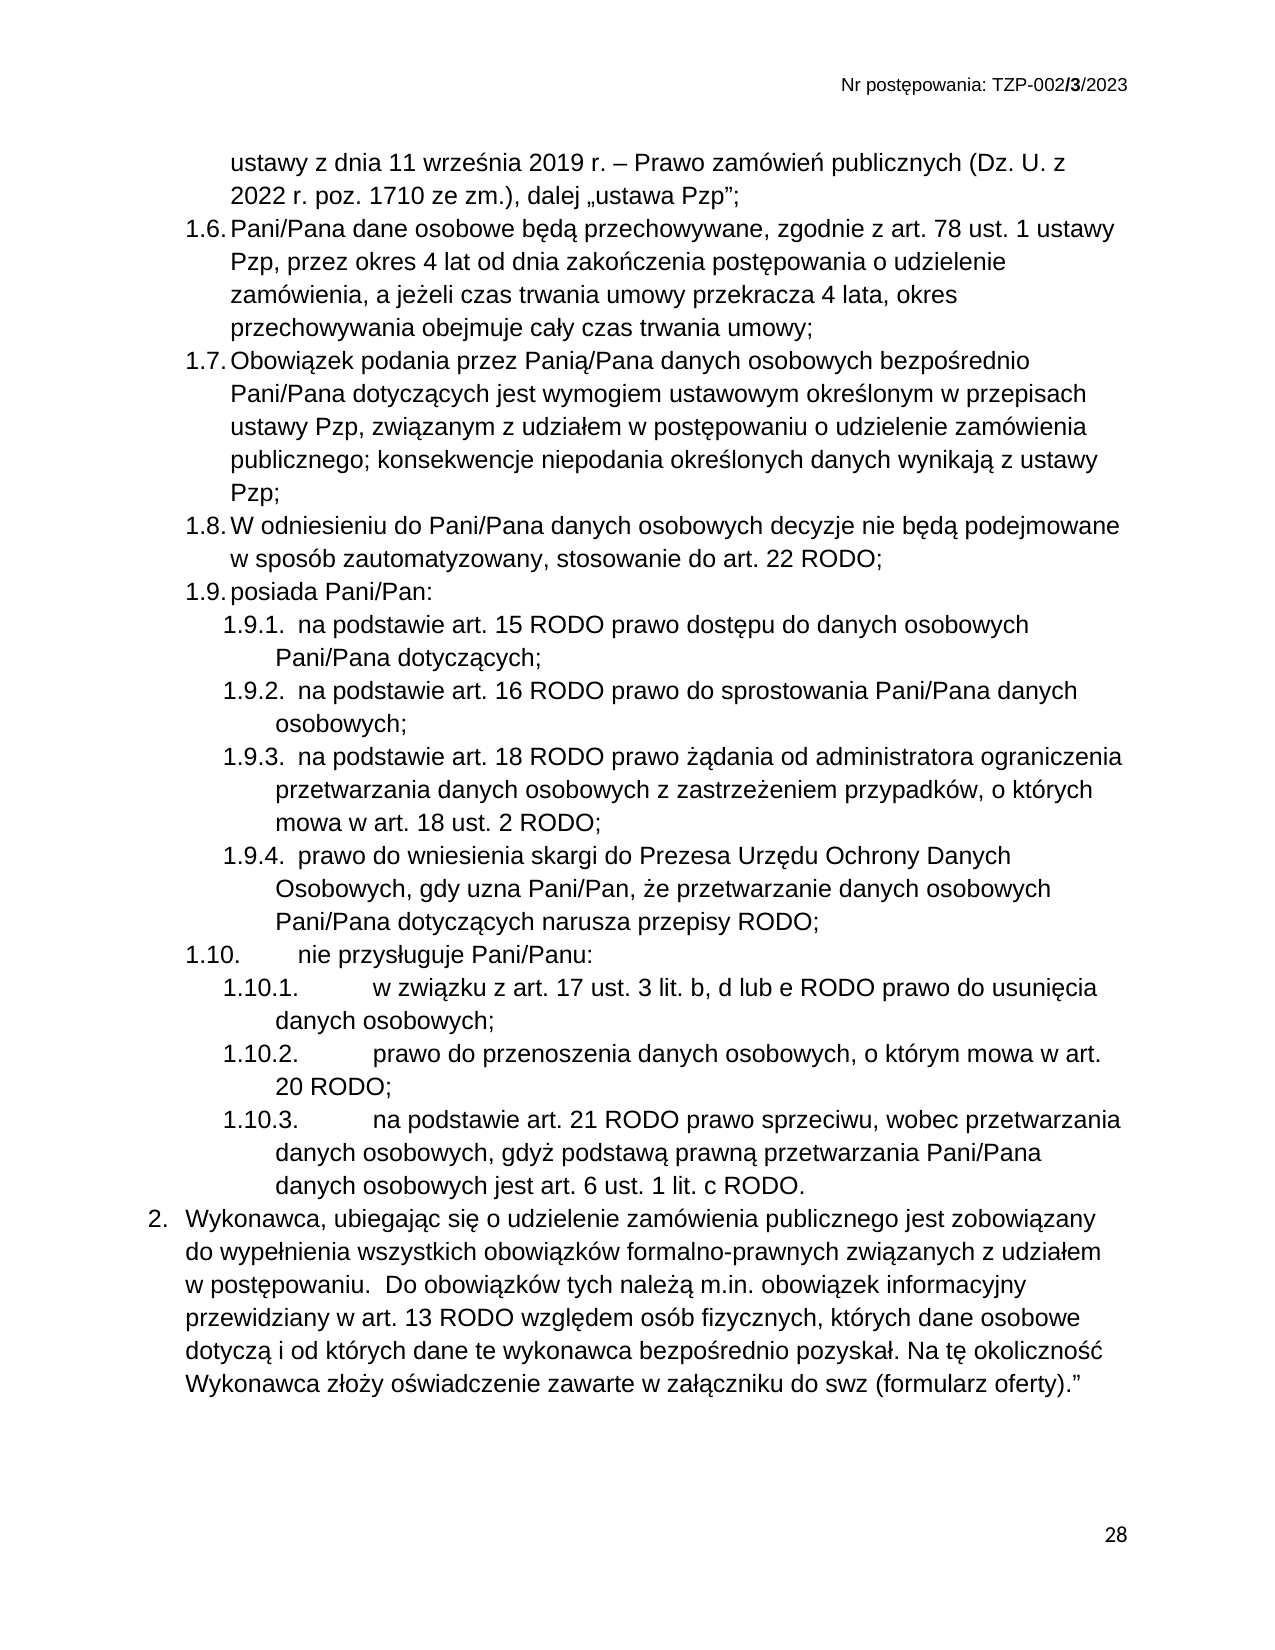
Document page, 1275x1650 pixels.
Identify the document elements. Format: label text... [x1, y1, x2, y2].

list w związku z art. 17 ust. 3 lit. b, d lub e RODO prawo do usunięcia danych osobowych; [223, 973, 1127, 1035]
list na podstawie art. 15 RODO prawo dostępu do danych osobowych Pani/Pana dotyczących; [223, 610, 1127, 672]
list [185, 148, 1127, 209]
list na podstawie art. 18 RODO prawo żądania od administratora ograniczenia przetwarzania danych osobowych z zastrzeżeniem przypadków, o których mowa w art. 18 ust. 2 RODO; [223, 742, 1127, 837]
list na podstawie art. 21 RODO prawo sprzeciwu, wobec przetwarzania danych osobowych, gdyż podstawą prawną przetwarzania Pani/Pana danych osobowych jest art. 6 ust. 1 lit. c RODO. [223, 1105, 1127, 1200]
list nie przysługuje Pani/Panu: [185, 940, 1127, 969]
list Obowiązek podania przez Panią/Pana danych osobowych bezpośrednio Pani/Pana dotyczących jest wymogiem ustawowym określonym w przepisach ustawy Pzp, związanym z udziałem w postępowaniu o udzielenie zamówienia publicznego; konsekwencje niepodania określonych danych wynikają z ustawy Pzp; [185, 346, 1127, 507]
list W odniesieniu do Pani/Pana danych osobowych decyzje nie będą podejmowane w sposób zautomatyzowany, stosowanie do art. 22 RODO; [185, 511, 1127, 573]
list Wykonawca, ubiegając się o udzielenie zamówienia publicznego jest zobowiązany do wypełnienia wszystkich obowiązków formalno-prawnych związanych z udziałem w postępowaniu. Do obowiązków tych należą m.in. obowiązek informacyjny przewidziany w art. 13 RODO względem osób fizycznych, których dane osobowe dotyczą i od których dane te wykonawca bezpośrednio pozyskał. Na tę okoliczność Wykonawca złoży oświadczenie zawarte w załączniku do swz (formularz oferty).” [148, 1204, 1127, 1398]
list prawo do wniesienia skargi do Prezesa Urzędu Ochrony Danych Osobowych, gdy uzna Pani/Pan, że przetwarzanie danych osobowych Pani/Pana dotyczących narusza przepisy RODO; [223, 841, 1127, 936]
list posiada Pani/Pan: [185, 577, 1127, 606]
list na podstawie art. 16 RODO prawo do sprostowania Pani/Pana danych osobowych; [223, 676, 1127, 738]
list Pani/Pana dane osobowe będą przechowywane, zgodnie z art. 78 ust. 1 ustawy Pzp, przez okres 4 lat od dnia zakończenia postępowania o udzielenie zamówienia, a jeżeli czas trwania umowy przekracza 4 lata, okres przechowywania obejmuje cały czas trwania umowy; [185, 214, 1127, 341]
list prawo do przenoszenia danych osobowych, o którym mowa w art. 20 RODO; [223, 1039, 1127, 1101]
